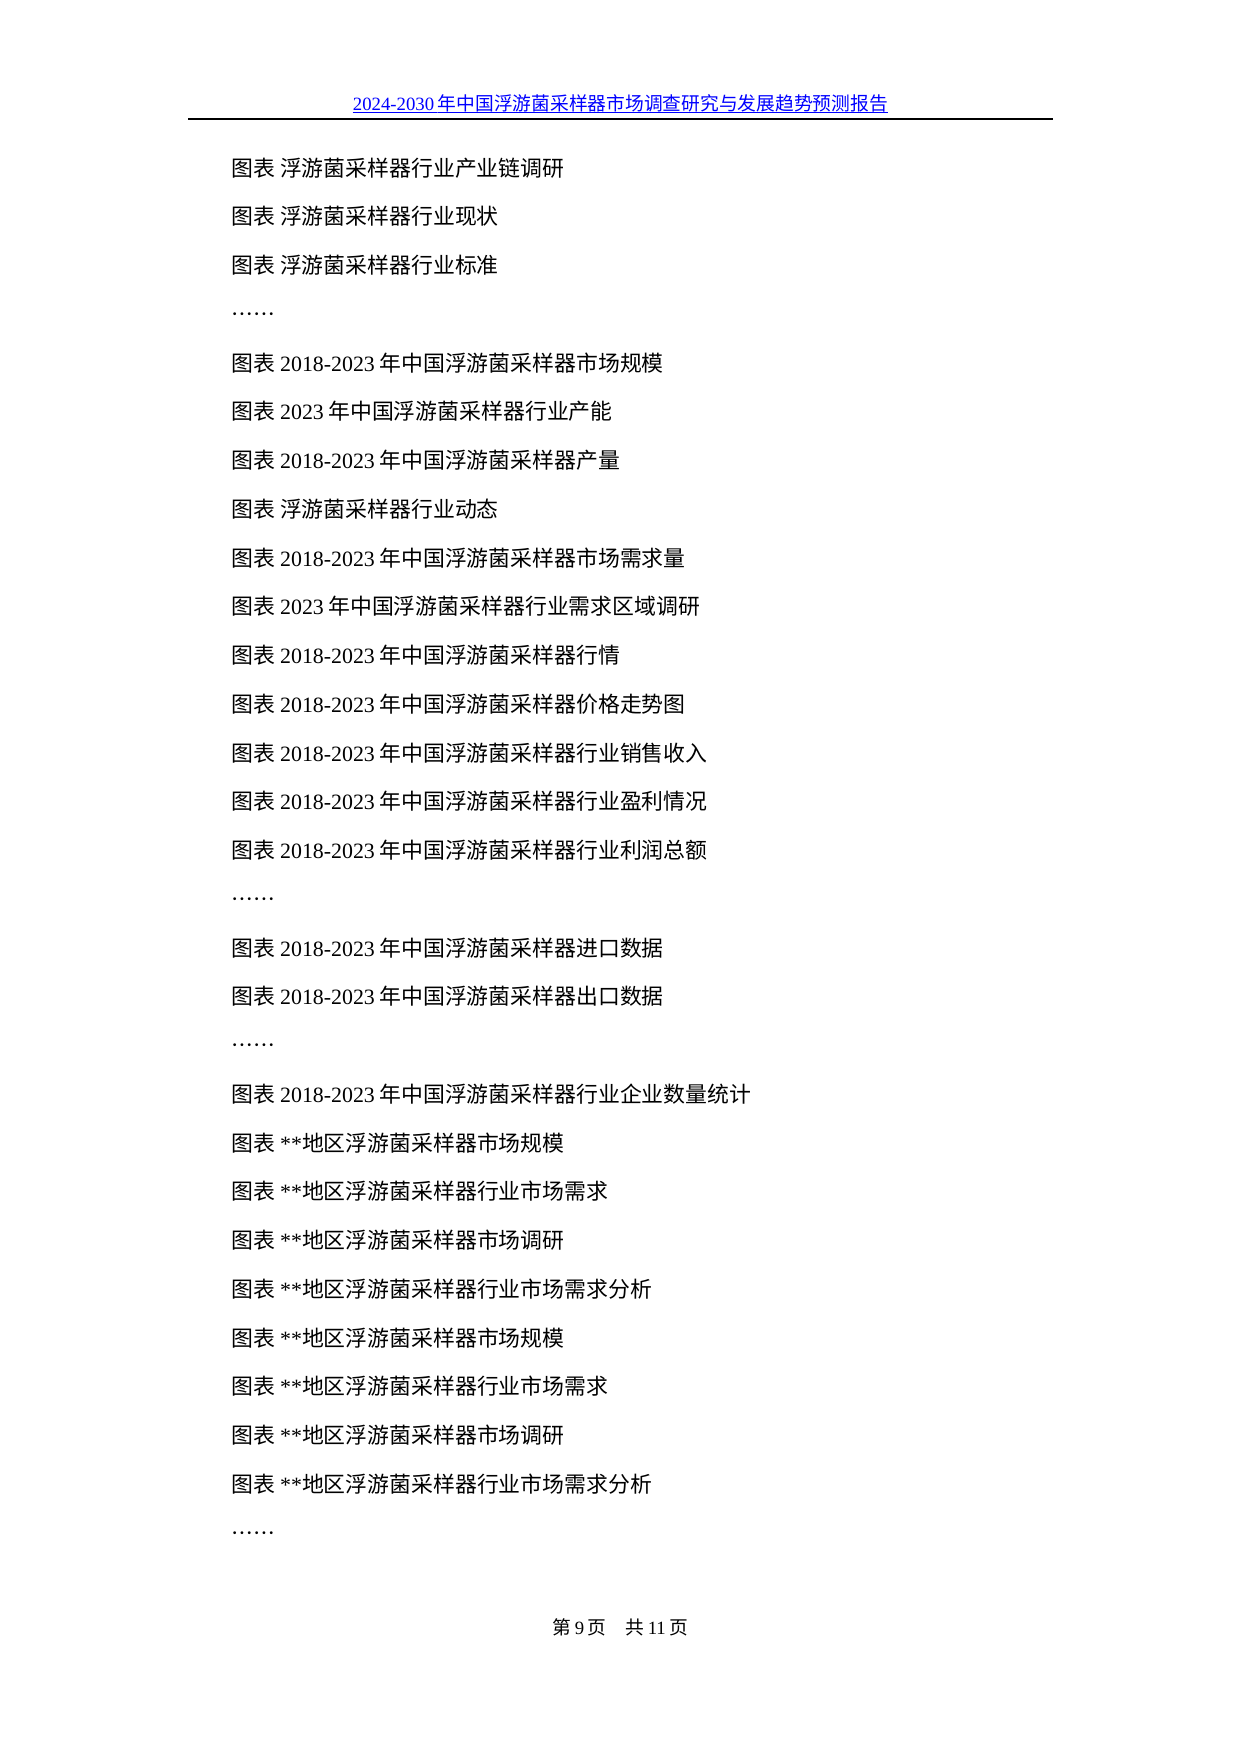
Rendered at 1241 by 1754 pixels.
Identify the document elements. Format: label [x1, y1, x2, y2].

text [187, 150, 1053, 1548]
